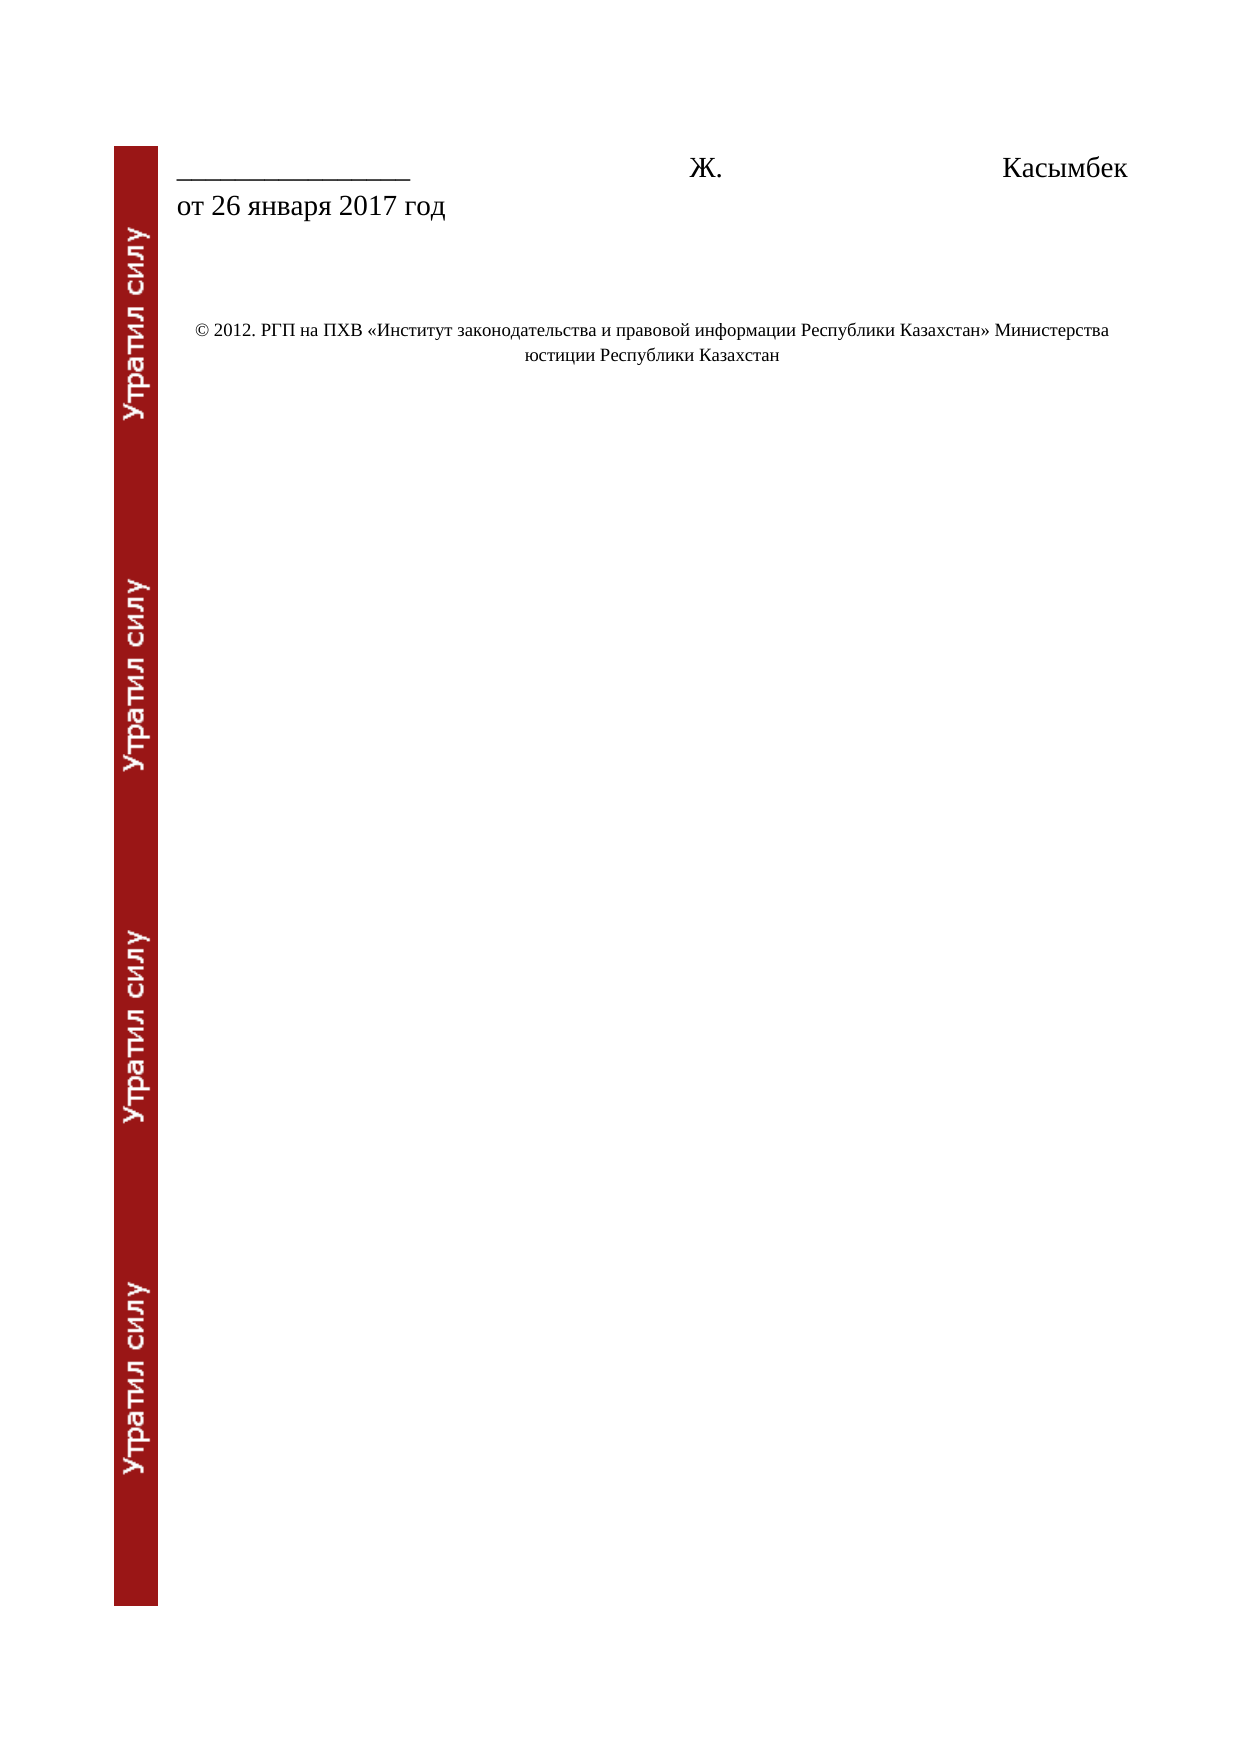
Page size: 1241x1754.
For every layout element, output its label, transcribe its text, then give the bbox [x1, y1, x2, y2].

picture [114, 222, 158, 319]
picture [114, 365, 158, 1606]
picture [114, 146, 158, 150]
text "СОГЛАСОВАН" Министр по инвестициям и развитию Республики Казахстан ________________ Ж. Касымбек от 26 января 2017 год [112, 150, 1128, 222]
text © 2012. РГП на ПХВ «Институт законодательства и правовой информации Республики Казахстан» Министерства юстиции Республики Казахстан [112, 319, 1128, 365]
